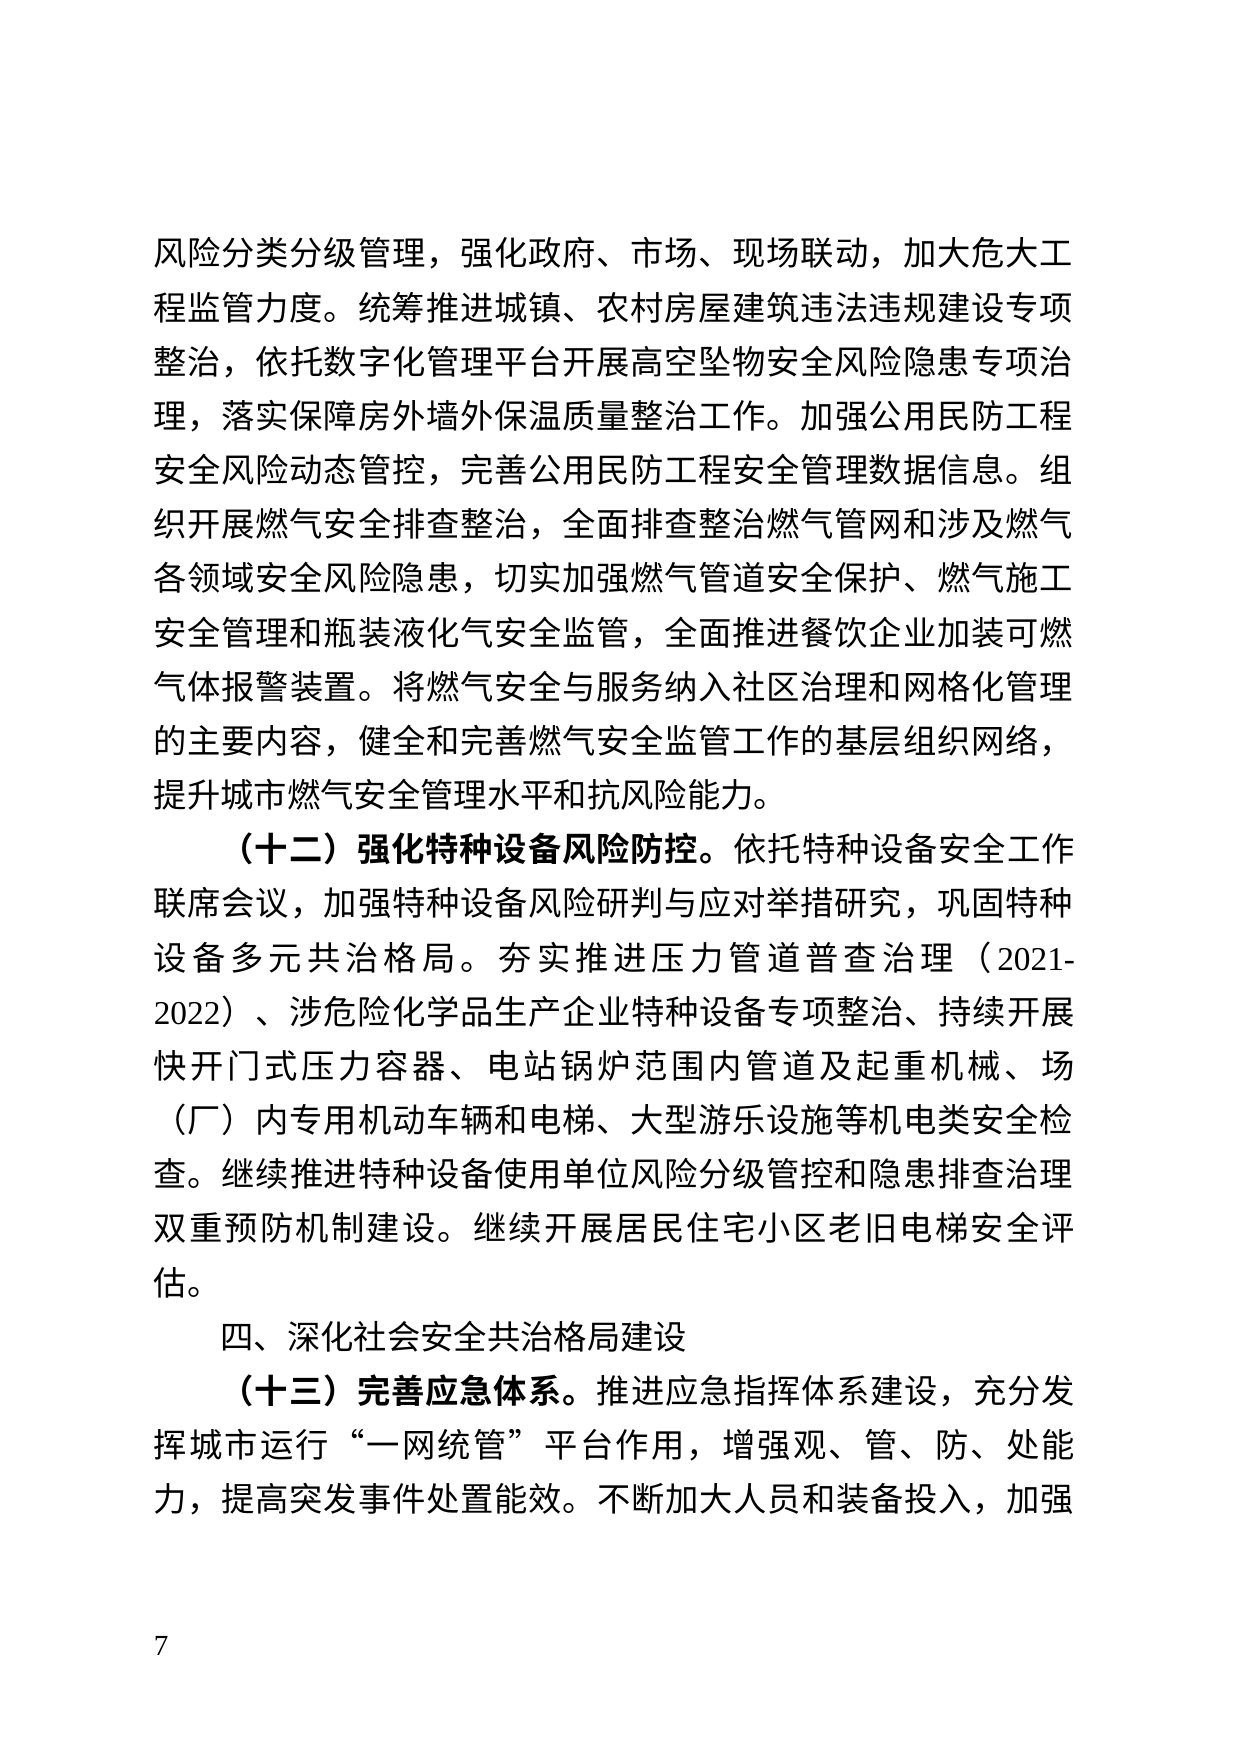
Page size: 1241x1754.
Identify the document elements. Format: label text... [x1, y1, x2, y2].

text （十二）强化特种设备风险防控。依托特种设备安全工作联席会议，加强特种设备风险研判与应对举措研究，巩固特种设备多元共治格局。夯实推进压力管道普查治理（2021-2022）、涉危险化学品生产企业特种设备专项整治、持续开展快开门式压力容器、电站锅炉范围内管道及起重机械、场（厂）内专用机动车辆和电梯、大型游乐设施等机电类安全检查。继续推进特种设备使用单位风险分级管控和隐患排查治理双重预防机制建设。继续开展居民住宅小区老旧电梯安全评估。 [153, 818, 1075, 1306]
text 四、深化社会安全共治格局建设 [153, 1306, 1075, 1360]
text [153, 222, 1075, 818]
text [153, 1360, 1075, 1522]
